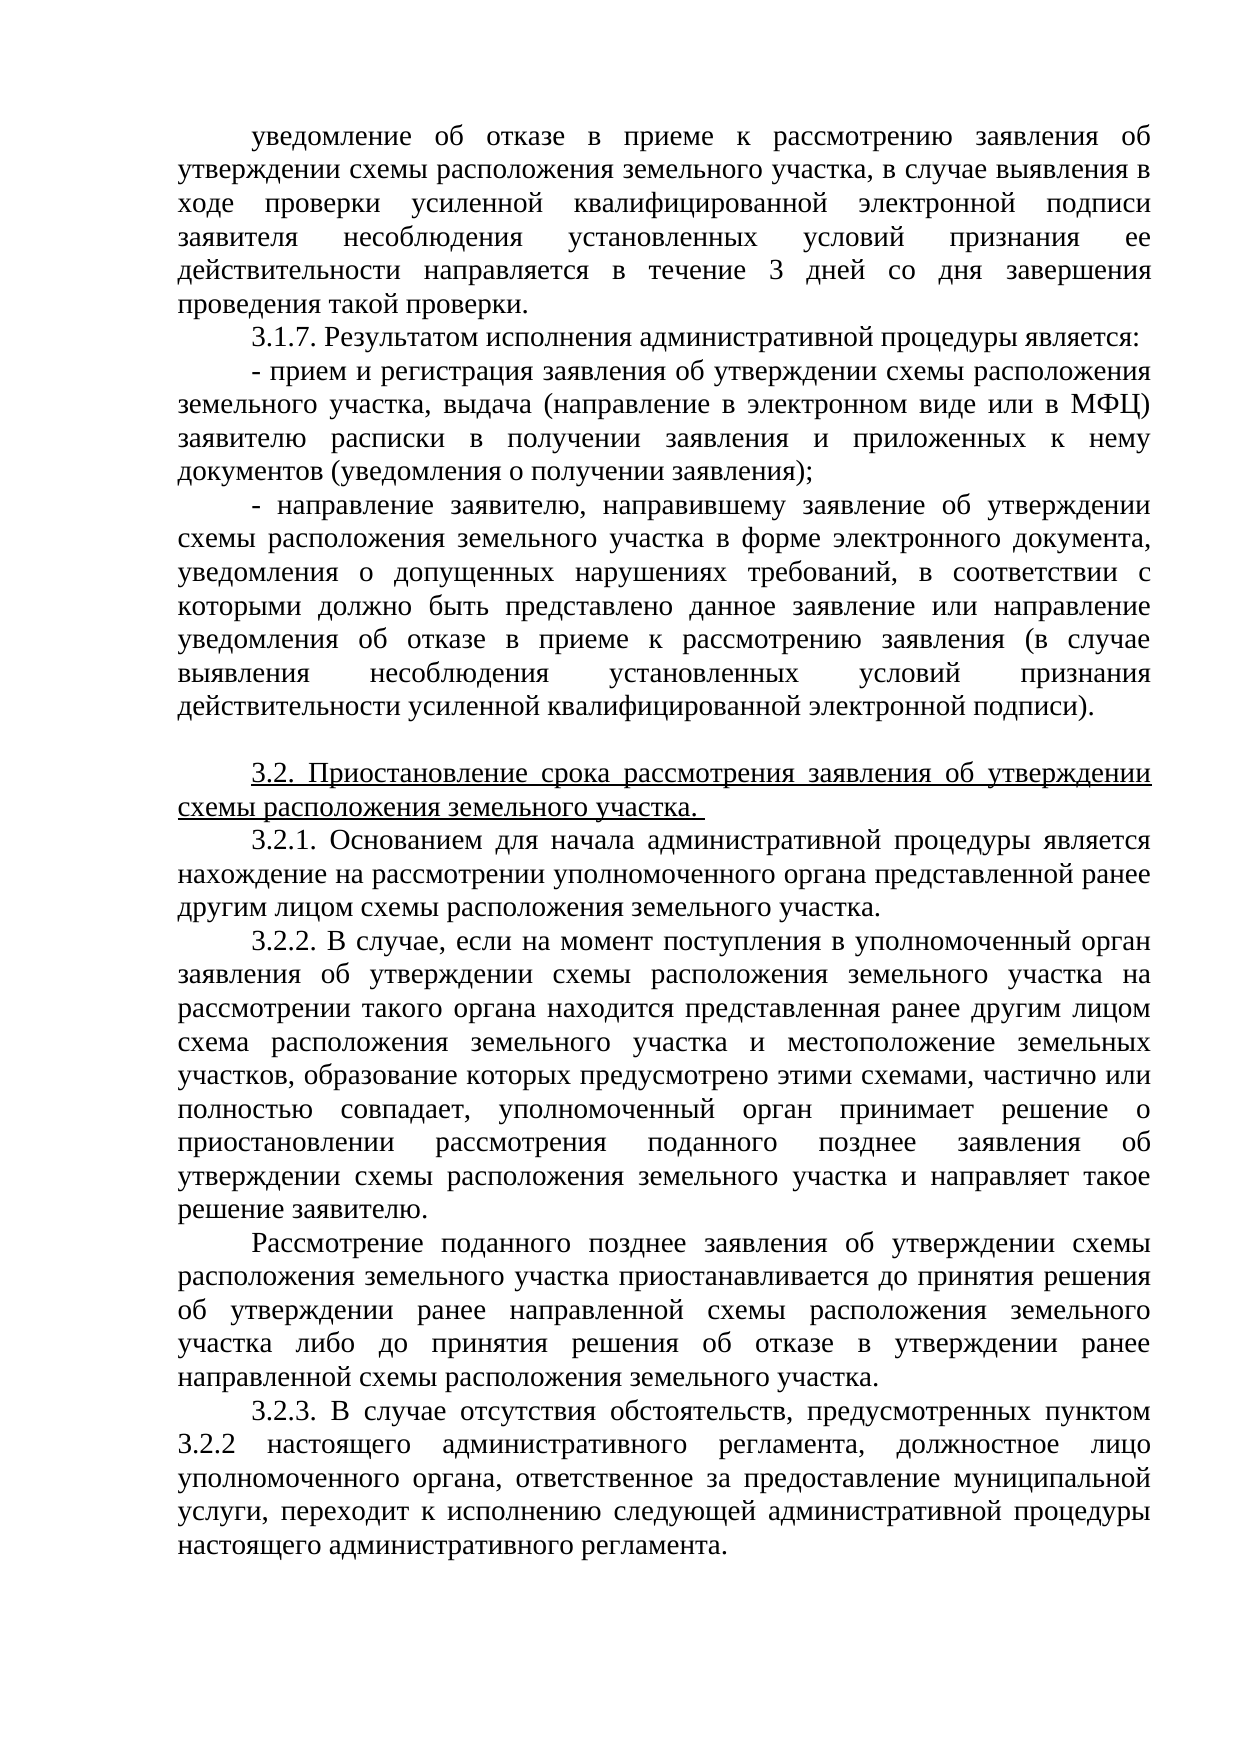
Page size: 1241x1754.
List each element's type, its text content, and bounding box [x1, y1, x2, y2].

text - направление заявителю, направившему заявление об утверждении схемы расположения земельного участка в форме электронного документа, уведомления о допущенных нарушениях требований, в соответствии с которыми должно быть представлено данное заявление или направление уведомления об отказе в приеме к рассмотрению заявления (в случае выявления несоблюдения установленных условий признания действительности усиленной квалифицированной электронной подписи). [177, 487, 1152, 722]
text Рассмотрение поданного позднее заявления об утверждении схемы расположения земельного участка приостанавливается до принятия решения об утверждении ранее направленной схемы расположения земельного участка либо до принятия решения об отказе в утверждении ранее направленной схемы расположения земельного участка. [177, 1225, 1152, 1393]
text 3.2.1. Основанием для начала административной процедуры является нахождение на рассмотрении уполномоченного органа представленной ранее другим лицом схемы расположения земельного участка. [177, 822, 1152, 923]
text 3.2.2. В случае, если на момент поступления в уполномоченный орган заявления об утверждении схемы расположения земельного участка на рассмотрении такого органа находится представленная ранее другим лицом схема расположения земельного участка и местоположение земельных участков, образование которых предусмотрено этими схемами, частично или полностью совпадает, уполномоченный орган принимает решение о приостановлении рассмотрения поданного позднее заявления об утверждении схемы расположения земельного участка и направляет такое решение заявителю. [177, 923, 1152, 1225]
text 3.2. Приостановление срока рассмотрения заявления об утверждении схемы расположения земельного участка. [177, 755, 1152, 822]
text 3.1.7. Результатом исполнения административной процедуры является: [177, 319, 1152, 353]
text уведомление об отказе в приеме к рассмотрению заявления об утверждении схемы расположения земельного участка, в случае выявления в ходе проверки усиленной квалифицированной электронной подписи заявителя несоблюдения установленных условий признания ее действительности направляется в течение 3 дней со дня завершения проведения такой проверки. [177, 118, 1152, 319]
text 3.2.3. В случае отсутствия обстоятельств, предусмотренных пунктом 3.2.2 настоящего административного регламента, должностное лицо уполномоченного органа, ответственное за предоставление муниципальной услуги, переходит к исполнению следующей административной процедуры настоящего административного регламента. [177, 1393, 1152, 1560]
text - прием и регистрация заявления об утверждении схемы расположения земельного участка, выдача (направление в электронном виде или в МФЦ) заявителю расписки в получении заявления и приложенных к нему документов (уведомления о получении заявления); [177, 353, 1152, 487]
